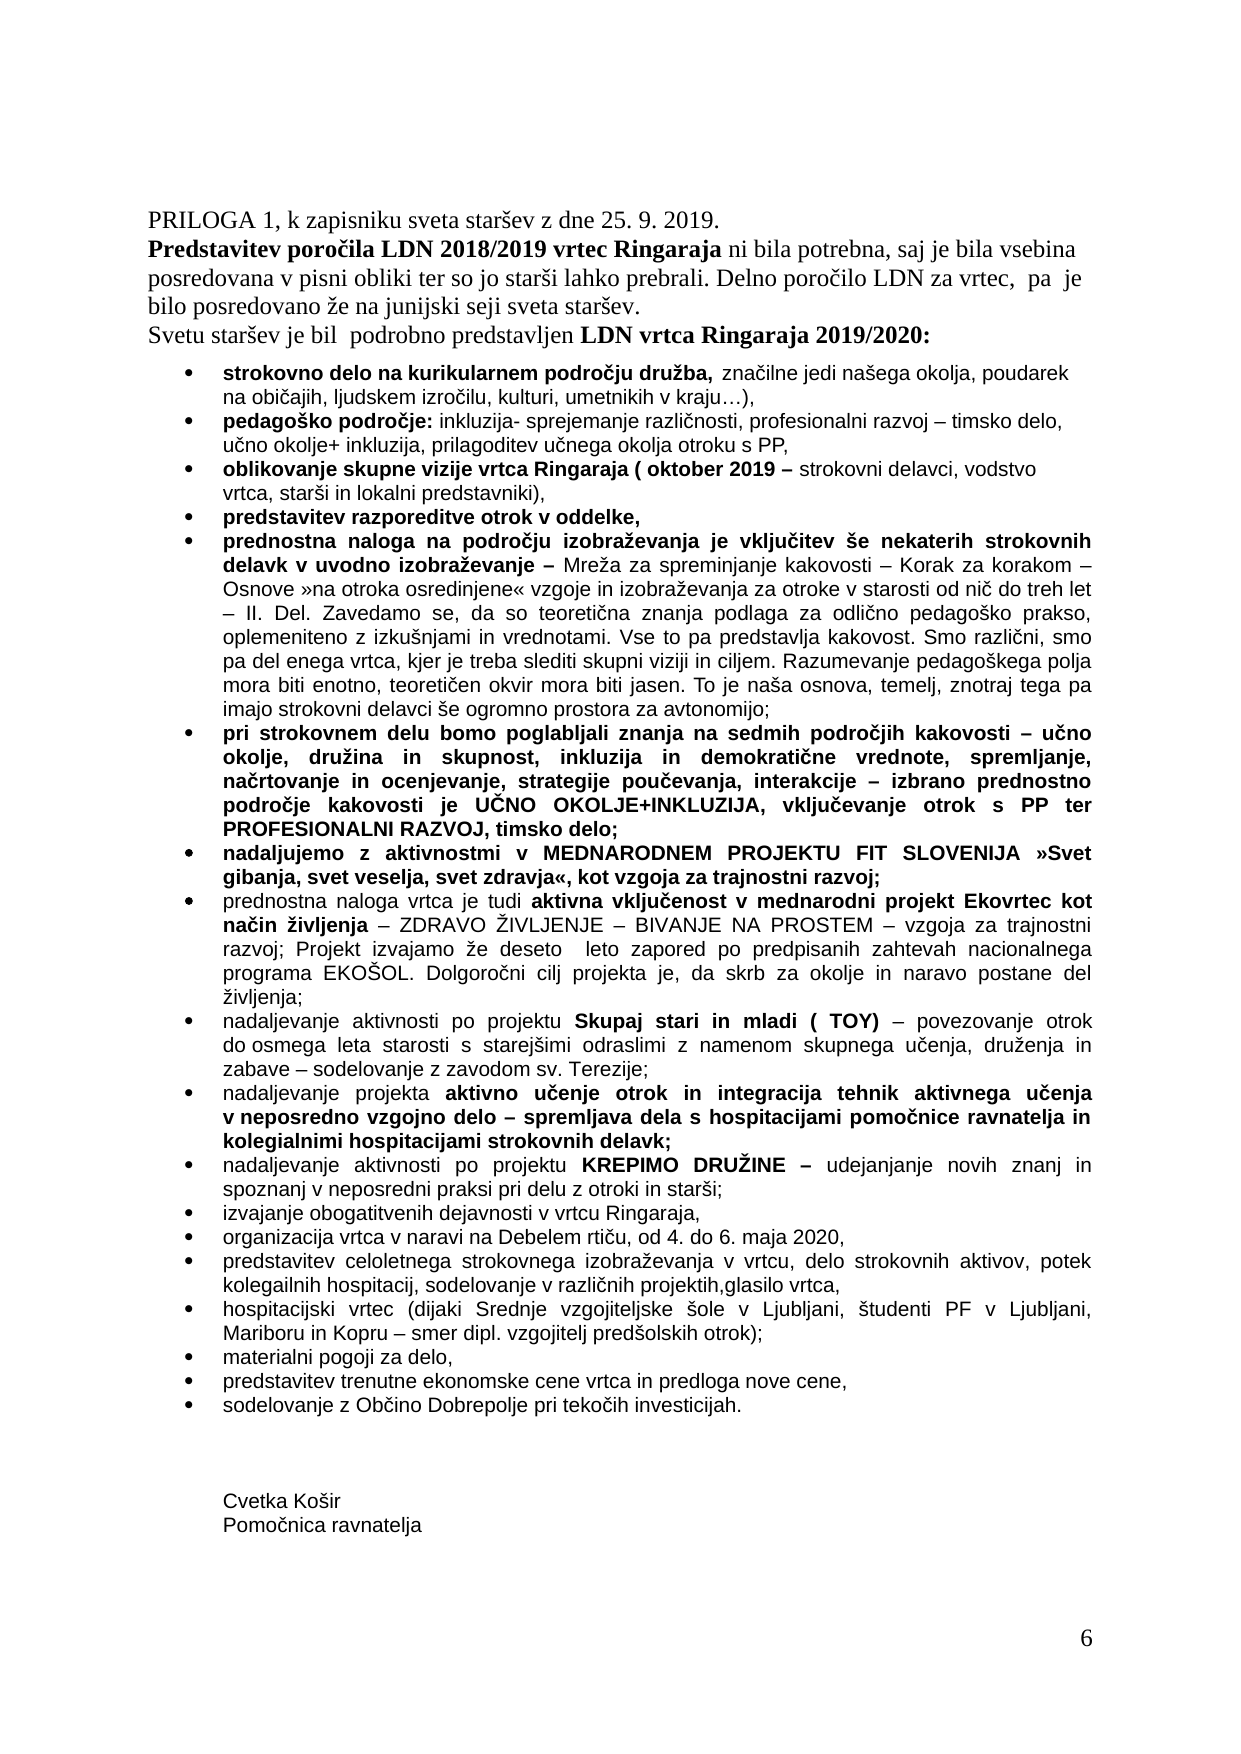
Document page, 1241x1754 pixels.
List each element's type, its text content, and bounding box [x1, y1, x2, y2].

list nadaljujemo z aktivnostmi v MEDNARODNEM PROJEKTU FIT SLOVENIJA »Svet gibanja, svet veselja, svet zdravja«, kot vzgoja za trajnostni razvoj; [185, 841, 1093, 889]
list materialni pogoji za delo, [185, 1345, 1093, 1369]
text Cvetka Košir [223, 1489, 1093, 1513]
list nadaljevanje projekta aktivno učenje otrok in integracija tehnik aktivnega učenja v neposredno vzgojno delo – spremljava dela s hospitacijami pomočnice ravnatelja in kolegialnimi hospitacijami strokovnih delavk; [185, 1081, 1093, 1152]
text Pomočnica ravnatelja [223, 1513, 1093, 1537]
text Svetu staršev je bil podrobno predstavljen LDN vrtca Ringaraja 2019/2020: [148, 320, 1093, 349]
list hospitacijski vrtec (dijaki Srednje vzgojiteljske šole v Ljubljani, študenti PF v Ljubljani, Mariboru in Kopru – smer dipl. vzgojitelj predšolskih otrok); [185, 1297, 1093, 1345]
list organizacija vrtca v naravi na Debelem rtiču, od 4. do 6. maja 2020, [185, 1224, 1093, 1249]
list pedagoško področje: inkluzija- sprejemanje različnosti, profesionalni razvoj – timsko delo, učno okolje+ inkluzija, prilagoditev učnega okolja otroku s PP, [185, 409, 1093, 457]
list strokovno delo na kurikularnem področju družba, značilne jedi našega okolja, poudarek na običajih, ljudskem izročilu, kulturi, umetnikih v kraju…), [185, 361, 1093, 409]
list prednostna naloga vrtca je tudi aktivna vključenost v mednarodni projekt Ekovrtec kot način življenja – ZDRAVO ŽIVLJENJE – BIVANJE NA PROSTEM – vzgoja za trajnostni razvoj; Projekt izvajamo že deseto leto zapored po predpisanih zahtevah nacionalnega programa EKOŠOL. Dolgoročni cilj projekta je, da skrb za okolje in naravo postane del življenja; [185, 889, 1093, 1008]
list prednostna naloga na področju izobraževanja je vključitev še nekaterih strokovnih delavk v uvodno izobraževanje – Mreža za spreminjanje kakovosti – Korak za korakom – Osnove »na otroka osredinjene« vzgoje in izobraževanja za otroke v starosti od nič do treh let – II. Del. Zavedamo se, da so teoretična znanja podlaga za odlično pedagoško prakso, oplemeniteno z izkušnjami in vrednotami. Vse to pa predstavlja kakovost. Smo različni, smo pa del enega vrtca, kjer je treba slediti skupni viziji in ciljem. Razumevanje pedagoškega polja mora biti enotno, teoretičen okvir mora biti jasen. To je naša osnova, temelj, znotraj tega pa imajo strokovni delavci še ogromno prostora za avtonomijo; [185, 529, 1093, 721]
text Predstavitev poročila LDN 2018/2019 vrtec Ringaraja ni bila potrebna, saj je bila vsebina posredovana v pisni obliki ter so jo starši lahko prebrali. Delno poročilo LDN za vrtec, pa je bilo posredovano že na junijski seji sveta staršev. [148, 234, 1093, 320]
list sodelovanje z Občino Dobrepolje pri tekočih investicijah. [185, 1393, 1093, 1417]
list nadaljevanje aktivnosti po projektu KREPIMO DRUŽINE – udejanjanje novih znanj in spoznanj v neposredni praksi pri delu z otroki in starši; [185, 1152, 1093, 1201]
list oblikovanje skupne vizije vrtca Ringaraja ( oktober 2019 – strokovni delavci, vodstvo vrtca, starši in lokalni predstavniki), [185, 457, 1093, 505]
list izvajanje obogatitvenih dejavnosti v vrtcu Ringaraja, [185, 1201, 1093, 1224]
list nadaljevanje aktivnosti po projektu Skupaj stari in mladi ( TOY) – povezovanje otrok do osmega leta starosti s starejšimi odraslimi z namenom skupnega učenja, druženja in zabave – sodelovanje z zavodom sv. Terezije; [185, 1008, 1093, 1081]
list predstavitev razporeditve otrok v oddelke, [185, 505, 1093, 529]
list predstavitev trenutne ekonomske cene vrtca in predloga nove cene, [185, 1369, 1093, 1393]
text PRILOGA 1, k zapisniku sveta staršev z dne 25. 9. 2019. [148, 205, 1093, 234]
list pri strokovnem delu bomo poglabljali znanja na sedmih področjih kakovosti – učno okolje, družina in skupnost, inkluzija in demokratične vrednote, spremljanje, načrtovanje in ocenjevanje, strategije poučevanja, interakcije – izbrano prednostno področje kakovosti je UČNO OKOLJE+INKLUZIJA, vključevanje otrok s PP ter PROFESIONALNI RAZVOJ, timsko delo; [185, 721, 1093, 841]
list predstavitev celoletnega strokovnega izobraževanja v vrtcu, delo strokovnih aktivov, potek kolegailnih hospitacij, sodelovanje v različnih projektih,glasilo vrtca, [185, 1249, 1093, 1297]
